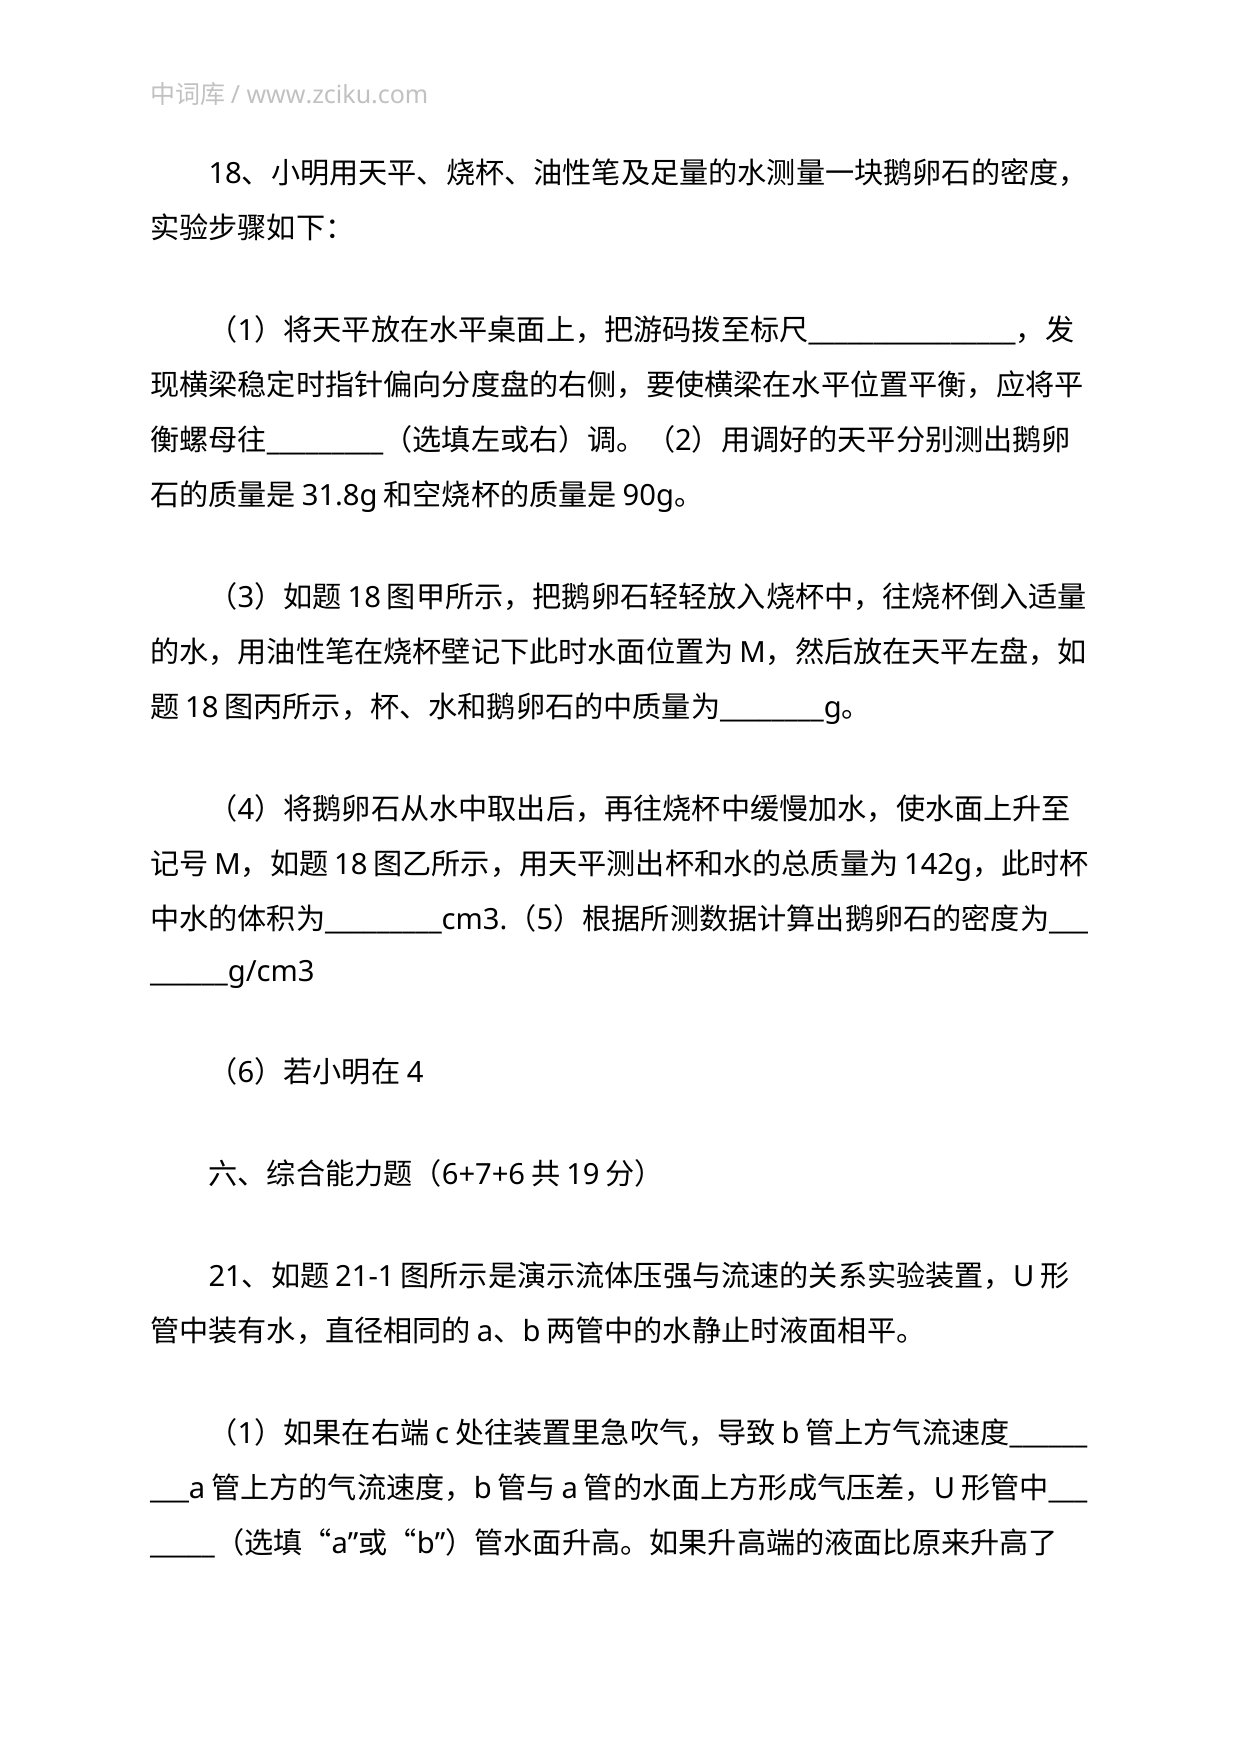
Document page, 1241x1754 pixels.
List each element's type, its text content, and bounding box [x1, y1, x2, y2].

text （1）将天平放在水平桌面上，把游码拨至标尺________________，发现横梁稳定时指针偏向分度盘的右侧，要使横梁在水平位置平衡，应将平衡螺母往_________（选填左或右）调。（2）用调好的天平分别测出鹅卵石的质量是31.8g和空烧杯的质量是90g。 [150, 307, 1090, 514]
text 18、小明用天平、烧杯、油性笔及足量的水测量一块鹅卵石的密度，实验步骤如下： [150, 150, 1090, 247]
text 21、如题21-1图所示是演示流体压强与流速的关系实验装置，U形管中装有水，直径相同的a、b两管中的水静止时液面相平。 [150, 1252, 1090, 1350]
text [150, 1409, 1090, 1562]
text （4）将鹅卵石从水中取出后，再往烧杯中缓慢加水，使水面上升至记号M，如题18图乙所示，用天平测出杯和水的总质量为142g，此时杯中水的体积为_________cm3.（5）根据所测数据计算出鹅卵石的密度为_________g/cm3 [150, 786, 1090, 989]
text 六、综合能力题（6+7+6共19分） [150, 1150, 1090, 1193]
text （3）如题18图甲所示，把鹅卵石轻轻放入烧杯中，往烧杯倒入适量的水，用油性笔在烧杯壁记下此时水面位置为M，然后放在天平左盘，如题18图丙所示，杯、水和鹅卵石的中质量为________g。 [150, 574, 1090, 726]
text （6）若小明在 4 [150, 1048, 1090, 1091]
